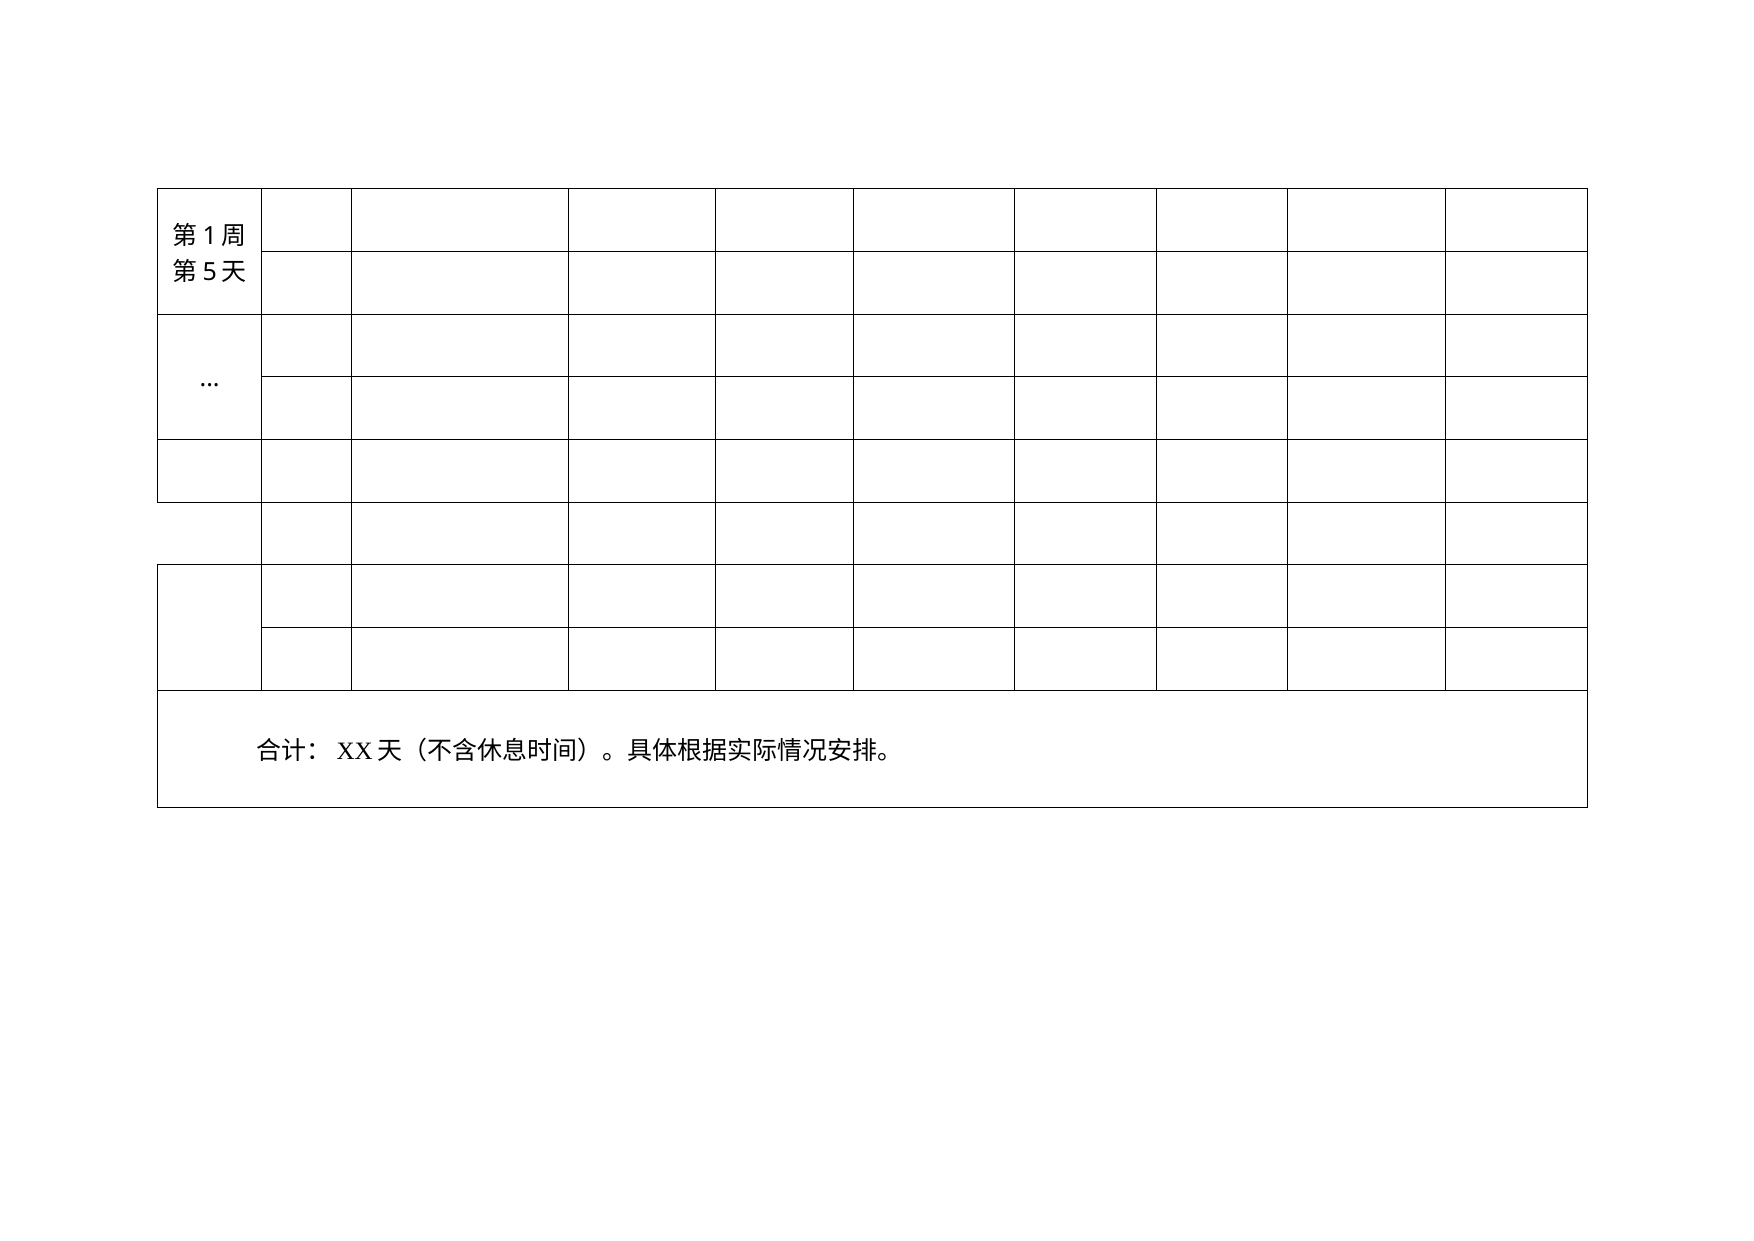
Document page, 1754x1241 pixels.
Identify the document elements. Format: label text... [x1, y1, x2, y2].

table_cell [716, 503, 853, 564]
table_cell [352, 628, 568, 690]
table_cell [569, 628, 715, 690]
table_cell [716, 565, 853, 627]
table_cell [352, 252, 568, 313]
table_cell [1157, 628, 1287, 690]
table_cell [569, 440, 715, 502]
table_cell [1446, 377, 1587, 439]
table_cell [1015, 252, 1156, 313]
table_cell [262, 315, 351, 376]
table_cell [1446, 628, 1587, 690]
table_cell [1288, 440, 1445, 502]
table_cell [569, 252, 715, 313]
table_cell [854, 377, 1014, 439]
table_cell [262, 565, 351, 627]
table_cell [1446, 503, 1587, 564]
table_cell [1288, 377, 1445, 439]
table_cell [1157, 503, 1287, 564]
table_cell [352, 503, 568, 564]
table_cell [1288, 565, 1445, 627]
table_cell [1015, 565, 1156, 627]
table_cell [1015, 440, 1156, 502]
table_cell [1157, 565, 1287, 627]
table_cell [1288, 503, 1445, 564]
table_cell [352, 440, 568, 502]
table_cell [1015, 377, 1156, 439]
table_cell [158, 565, 261, 690]
table_cell [352, 315, 568, 376]
table_cell [352, 565, 568, 627]
table_cell [262, 628, 351, 690]
table_cell [854, 189, 1014, 251]
table_cell [854, 565, 1014, 627]
table_cell [1157, 440, 1287, 502]
table_cell [1288, 252, 1445, 313]
table_cell 合计： XX天（不含休息时间）。具体根据实际情况安排。 [158, 691, 1587, 807]
table_cell [262, 503, 351, 564]
table_cell [569, 565, 715, 627]
table_cell [262, 252, 351, 313]
table_cell [262, 440, 351, 502]
table_cell [854, 628, 1014, 690]
table_cell [1446, 315, 1587, 376]
table_cell [569, 315, 715, 376]
table_cell [262, 189, 351, 251]
table_cell [1157, 189, 1287, 251]
table_cell ... [158, 315, 261, 439]
table_cell [352, 377, 568, 439]
table_cell [716, 189, 853, 251]
table_cell 第1周 第5天 [158, 189, 261, 313]
table_cell [1015, 315, 1156, 376]
table_cell [1288, 189, 1445, 251]
table_cell [1446, 252, 1587, 313]
table_cell [1157, 315, 1287, 376]
table_cell [854, 503, 1014, 564]
table_cell [1288, 315, 1445, 376]
table_cell [1446, 440, 1587, 502]
table_cell [854, 315, 1014, 376]
table_cell [569, 189, 715, 251]
table_cell [1288, 628, 1445, 690]
table_cell [569, 377, 715, 439]
table_cell [1015, 189, 1156, 251]
table_cell [262, 377, 351, 439]
table_cell [716, 315, 853, 376]
table_cell [716, 440, 853, 502]
table_cell [1015, 628, 1156, 690]
table_cell [1157, 252, 1287, 313]
table_cell [854, 252, 1014, 313]
table_cell [1446, 565, 1587, 627]
table_cell [854, 440, 1014, 502]
table_cell [158, 440, 261, 502]
table_cell [716, 628, 853, 690]
table_cell [716, 377, 853, 439]
table_cell [1157, 377, 1287, 439]
table_cell [716, 252, 853, 313]
table_cell [1446, 189, 1587, 251]
table_cell [1015, 503, 1156, 564]
table_cell [352, 189, 568, 251]
table_cell [569, 503, 715, 564]
